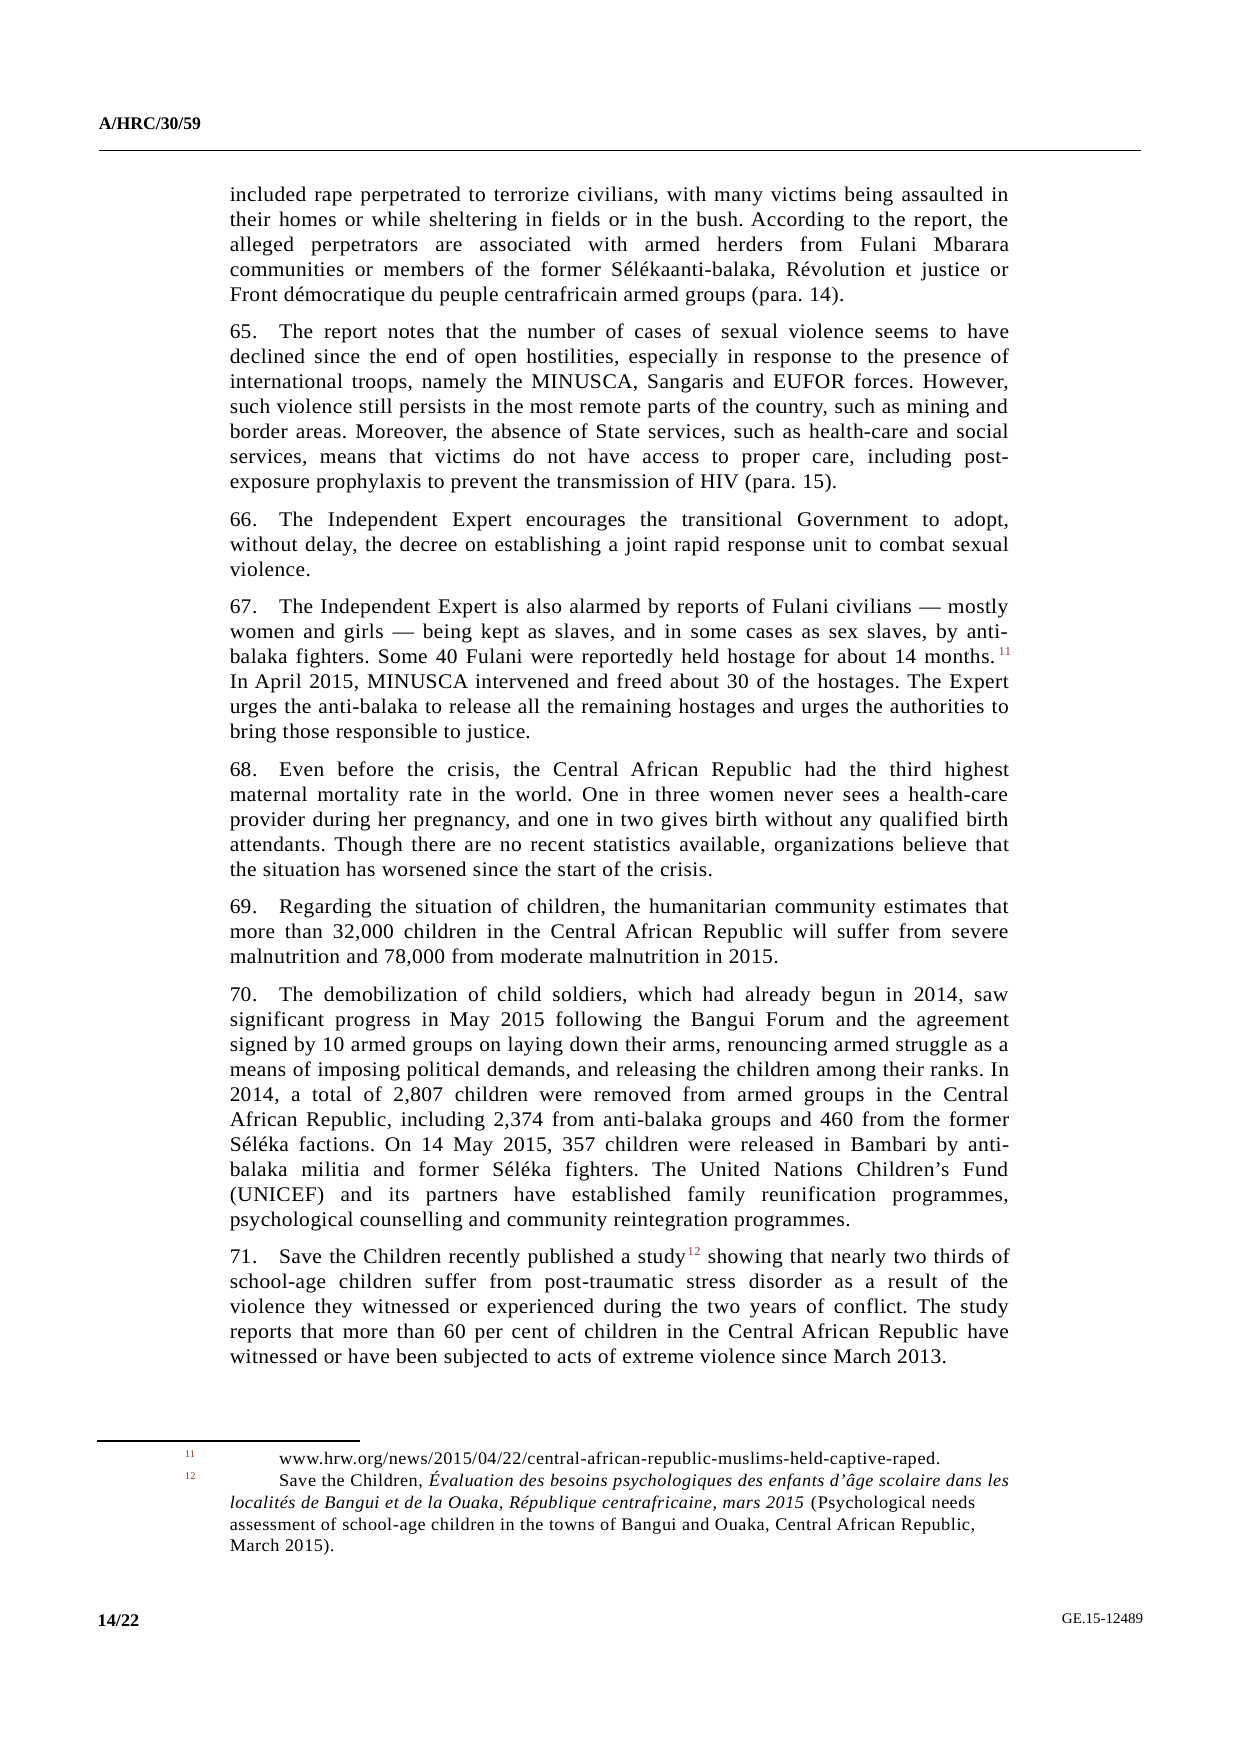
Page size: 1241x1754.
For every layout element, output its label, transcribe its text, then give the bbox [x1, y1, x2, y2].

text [229, 181, 1011, 306]
text 68. Even before the crisis, the Central African Republic had the third highest maternal mortality rate in the world. One in three women never sees a health-care provider during her pregnancy, and one in two gives birth without any qualified birth attendants. Though there are no recent statistics available, organizations believe that the situation has worsened since the start of the crisis. [229, 756, 1011, 881]
text 69. Regarding the situation of children, the humanitarian community estimates that more than 32,000 children in the Central African Republic will suffer from severe malnutrition and 78,000 from moderate malnutrition in 2015. [229, 894, 1011, 969]
text 70. The demobilization of child soldiers, which had already begun in 2014, saw significant progress in May 2015 following the Bangui Forum and the agreement signed by 10 armed groups on laying down their arms, renouncing armed struggle as a means of imposing political demands, and releasing the children among their ranks. In 2014, a total of 2,807 children were removed from armed groups in the Central African Republic, including 2,374 from anti-balaka groups and 460 from the former Séléka factions. On 14 May 2015, 357 children were released in Bambari by anti-balaka militia and former Séléka fighters. The United Nations Children’s Fund (UNICEF) and its partners have established family reunification programmes, psychological counselling and community reintegration programmes. [229, 981, 1011, 1231]
text 71. Save the Children recently published a study showing that nearly two thirds of school-age children suffer from post-traumatic stress disorder as a result of the violence they witnessed or experienced during the two years of conflict. The study reports that more than 60 per cent of children in the Central African Republic have witnessed or have been subjected to acts of extreme violence since March 2013. [229, 1244, 1011, 1369]
text 65. The report notes that the number of cases of sexual violence seems to have declined since the end of open hostilities, especially in response to the presence of international troops, namely the MINUSCA, Sangaris and EUFOR forces. However, such violence still persists in the most remote parts of the country, such as mining and border areas. Moreover, the absence of State services, such as health-care and social services, means that victims do not have access to proper care, including post-exposure prophylaxis to prevent the transmission of HIV (para. 15). [229, 319, 1011, 494]
text 66. The Independent Expert encourages the transitional Government to adopt, without delay, the decree on establishing a joint rapid response unit to combat sexual violence. [229, 506, 1011, 581]
text 67. The Independent Expert is also alarmed by reports of Fulani civilians — mostly women and girls — being kept as slaves, and in some cases as sex slaves, by anti-balaka fighters. Some 40 Fulani were reportedly held hostage for about 14 months. In April 2015, MINUSCA intervened and freed about 30 of the hostages. The Expert urges the anti-balaka to release all the remaining hostages and urges the authorities to bring those responsible to justice. [229, 594, 1011, 744]
